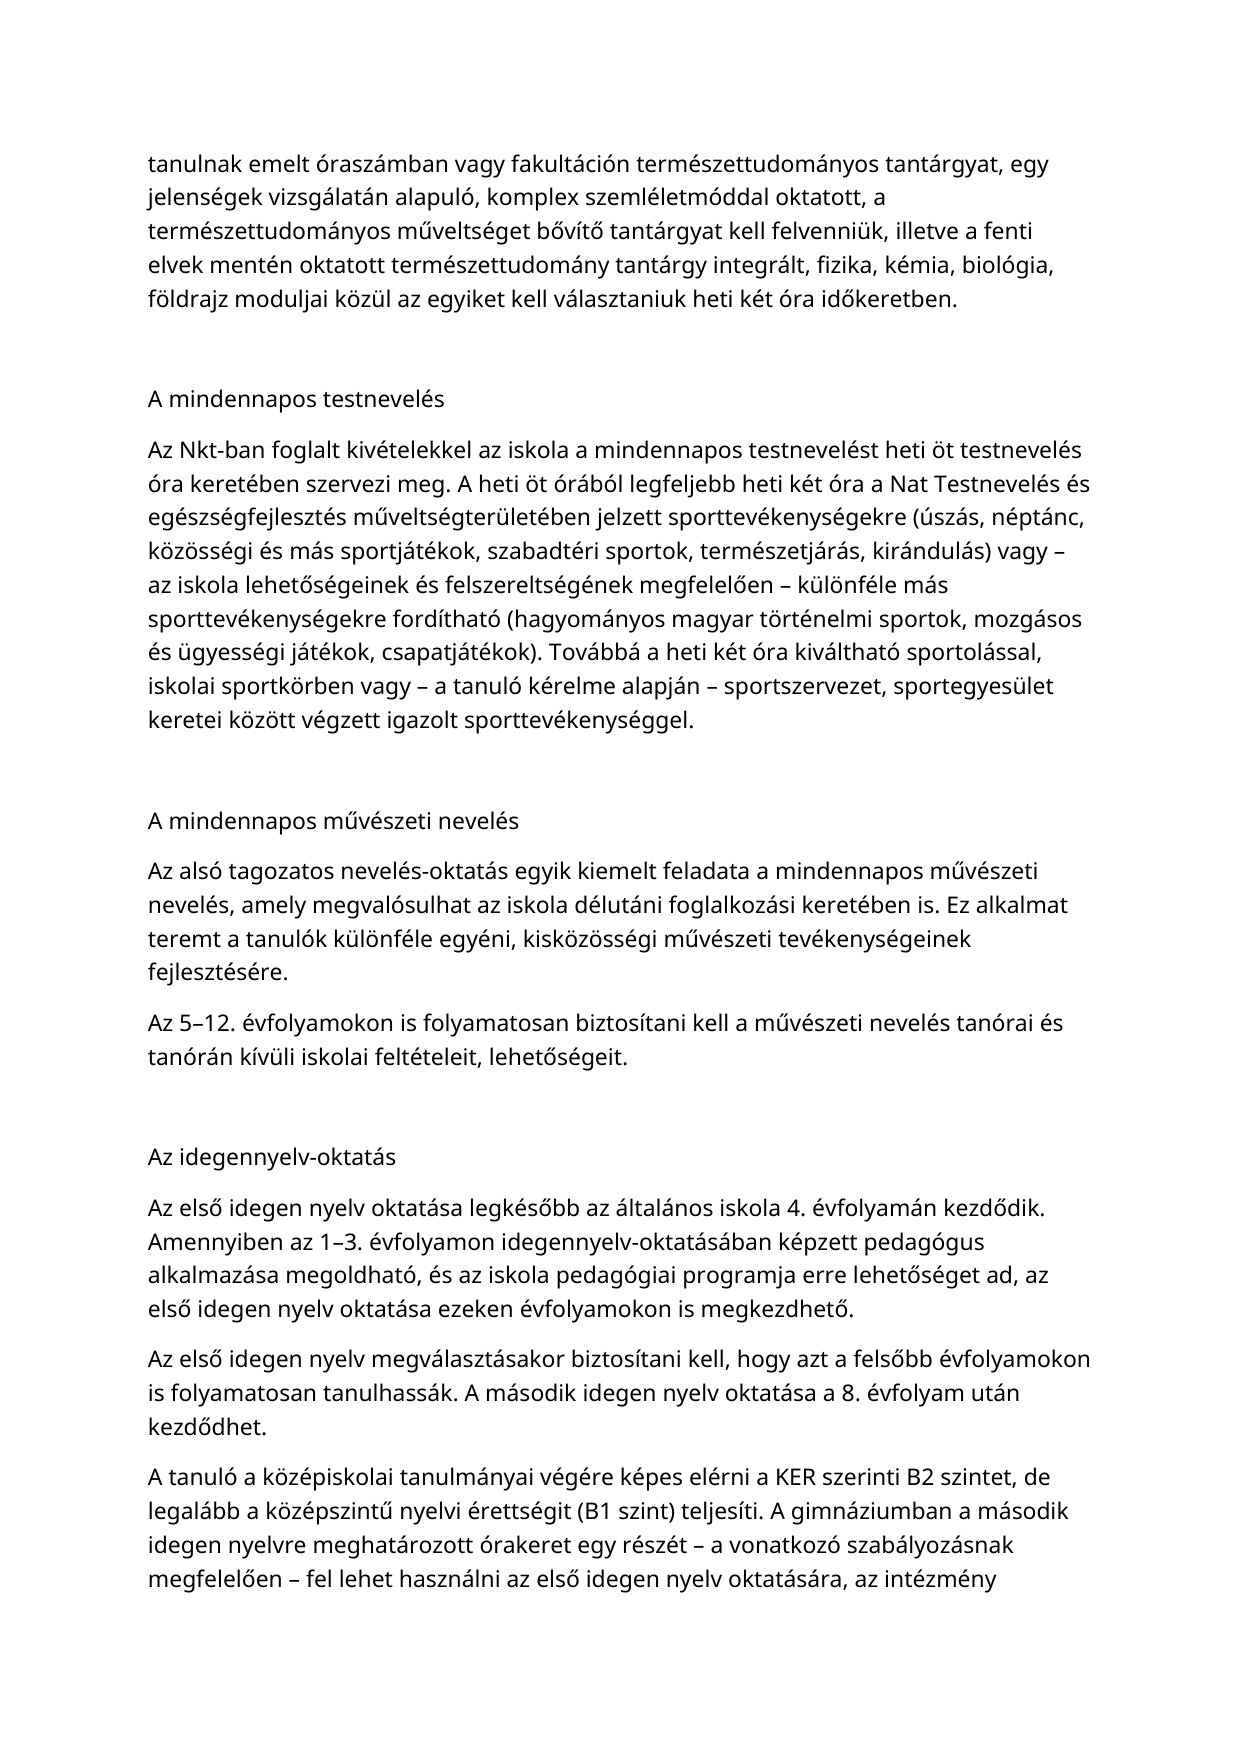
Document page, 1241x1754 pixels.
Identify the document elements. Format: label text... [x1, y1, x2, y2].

text Az Nkt-ban foglalt kivételekkel az iskola a mindennapos testnevelést heti öt testnevelés óra keretében szervezi meg. A heti öt órából legfeljebb heti két óra a Nat Testnevelés és egészségfejlesztés műveltségterületében jelzett sporttevékenységekre (úszás, néptánc, közösségi és más sportjátékok, szabadtéri sportok, természetjárás, kirándulás) vagy – az iskola lehetőségeinek és felszereltségének megfelelően – különféle más sporttevékenységekre fordítható (hagyományos magyar történelmi sportok, mozgásos és ügyességi játékok, csapatjátékok). Továbbá a heti két óra kiváltható sportolással, iskolai sportkörben vagy – a tanuló kérelme alapján – sportszervezet, sportegyesület keretei között végzett igazolt sporttevékenységgel. [148, 434, 1093, 735]
text Az első idegen nyelv megválasztásakor biztosítani kell, hogy azt a felsőbb évfolyamokon is folyamatosan tanulhassák. A második idegen nyelv oktatása a 8. évfolyam után kezdődhet. [148, 1343, 1093, 1442]
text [148, 1461, 1093, 1594]
text Az idegennyelv-oktatás [148, 1141, 1093, 1173]
text A mindennapos művészeti nevelés [148, 805, 1093, 836]
text A mindennapos testnevelés [148, 383, 1093, 415]
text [148, 148, 1093, 314]
text Az első idegen nyelv oktatása legkésőbb az általános iskola 4. évfolyamán kezdődik. Amennyiben az 1–3. évfolyamon idegennyelv-oktatásában képzett pedagógus alkalmazása megoldható, és az iskola pedagógiai programja erre lehetőséget ad, az első idegen nyelv oktatása ezeken évfolyamokon is megkezdhető. [148, 1192, 1093, 1324]
text Az 5–12. évfolyamokon is folyamatosan biztosítani kell a művészeti nevelés tanórai és tanórán kívüli iskolai feltételeit, lehetőségeit. [148, 1007, 1093, 1072]
text Az alsó tagozatos nevelés-oktatás egyik kiemelt feladata a mindennapos művészeti nevelés, amely megvalósulhat az iskola délutáni foglalkozási keretében is. Ez alkalmat teremt a tanulók különféle egyéni, kisközösségi művészeti tevékenységeinek fejlesztésére. [148, 855, 1093, 988]
